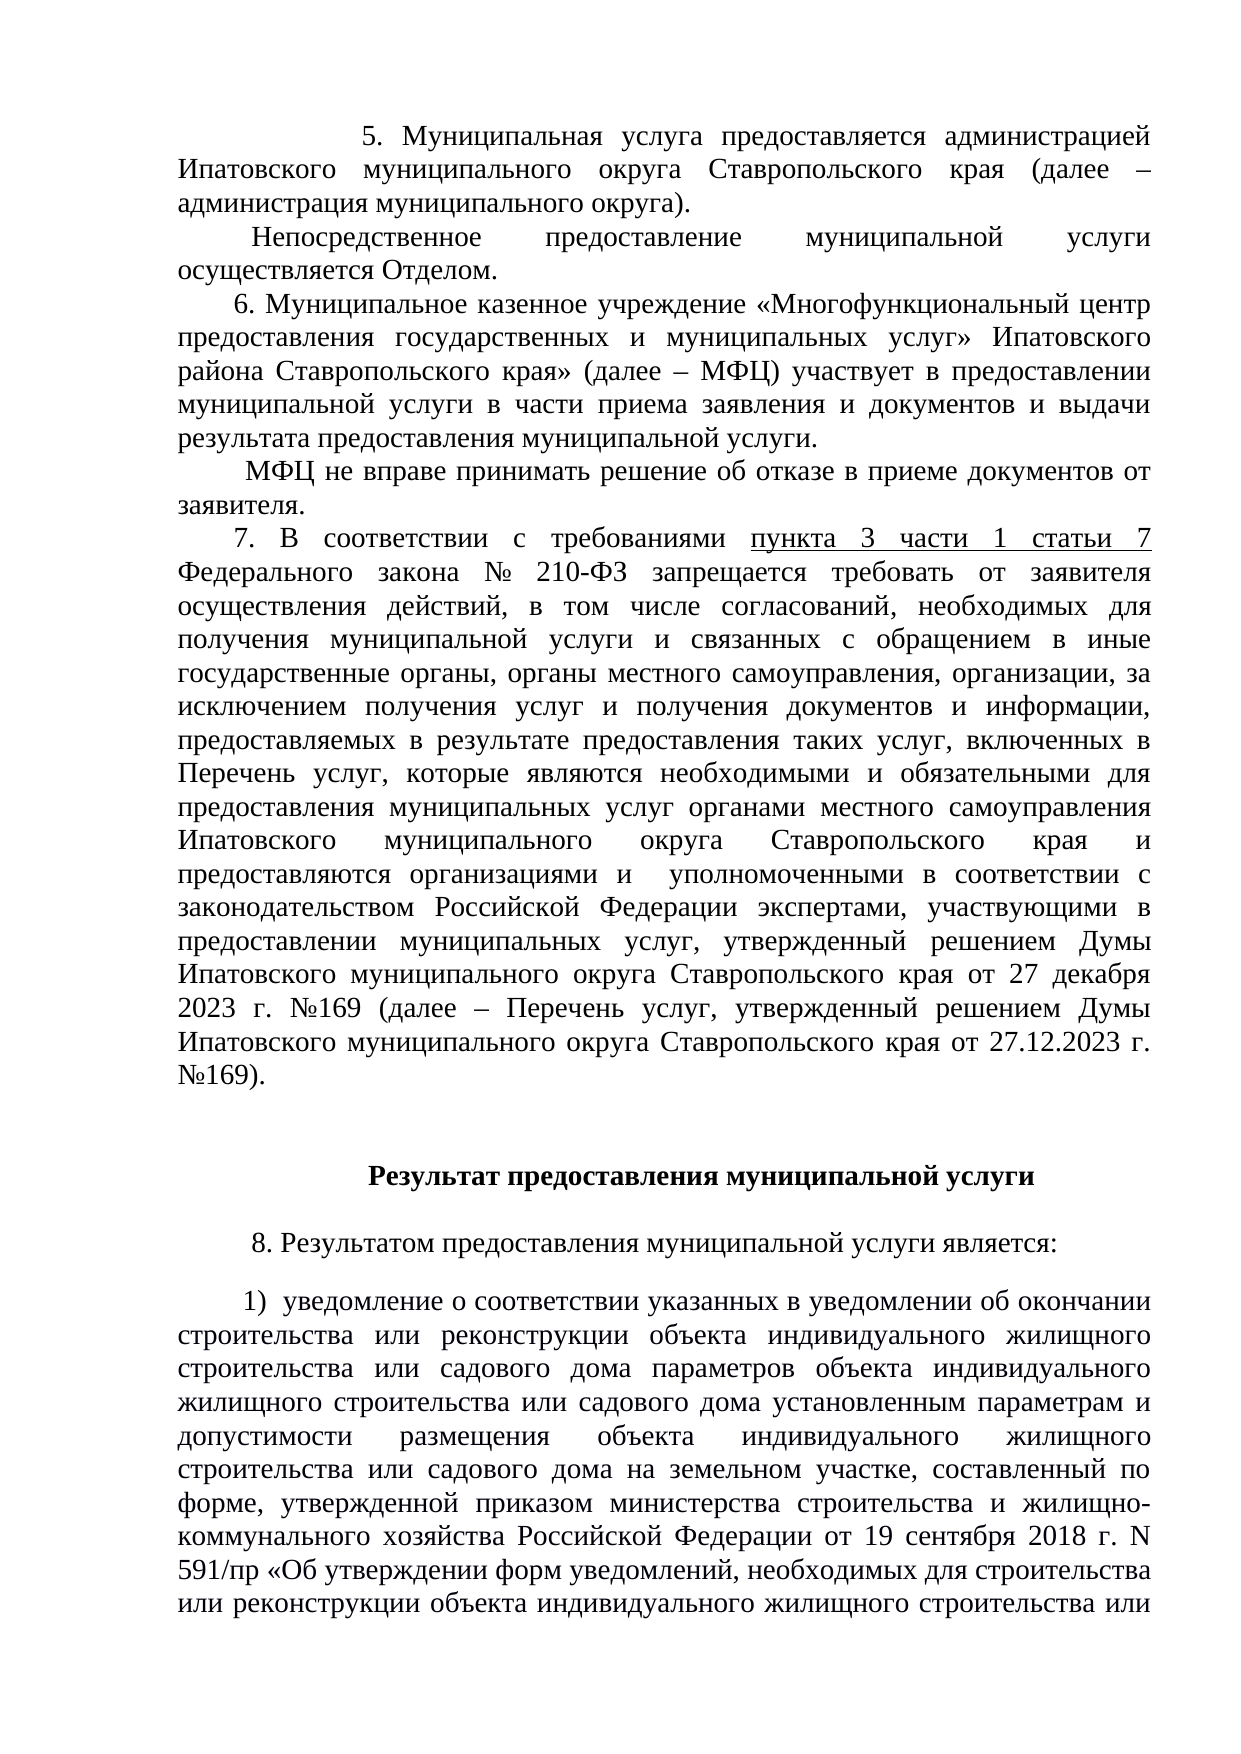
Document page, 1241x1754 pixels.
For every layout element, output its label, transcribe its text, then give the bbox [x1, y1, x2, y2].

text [177, 1283, 1152, 1619]
text 8. Результатом предоставления муниципальной услуги является: [177, 1225, 1152, 1258]
text 7. В соответствии с требованиями пункта 3 части 1 статьи 7 Федерального закона № 210-ФЗ запрещается требовать от заявителя осуществления действий, в том числе согласований, необходимых для получения муниципальной услуги и связанных с обращением в иные государственные органы, органы местного самоуправления, организации, за исключением получения услуг и получения документов и информации, предоставляемых в результате предоставления таких услуг, включенных в Перечень услуг, которые являются необходимыми и обязательными для предоставления муниципальных услуг органами местного самоуправления Ипатовского муниципального округа Ставропольского края и предоставляются организациями и уполномоченными в соответствии с законодательством Российской Федерации экспертами, участвующими в предоставлении муниципальных услуг, утвержденный решением Думы Ипатовского муниципального округа Ставропольского края от 27 декабря 2023 г. №169 (далее – Перечень услуг, утвержденный решением Думы Ипатовского муниципального округа Ставропольского края от 27.12.2023 г. №169). [177, 521, 1152, 1091]
text Непосредственное предоставление муниципальной услуги осуществляется Отделом. [177, 219, 1152, 286]
text МФЦ не вправе принимать решение об отказе в приеме документов от заявителя. [177, 453, 1152, 521]
text Результат предоставления муниципальной услуги [177, 1158, 1152, 1191]
text 6. Муниципальное казенное учреждение «Многофункциональный центр предоставления государственных и муниципальных услуг» Ипатовского района Ставропольского края» (далее – МФЦ) участвует в предоставлении муниципальной услуги в части приема заявления и документов и выдачи результата предоставления муниципальной услуги. [177, 286, 1152, 453]
text 5. Муниципальная услуга предоставляется администрацией Ипатовского муниципального округа Ставропольского края (далее – администрация муниципального округа). [177, 118, 1152, 219]
